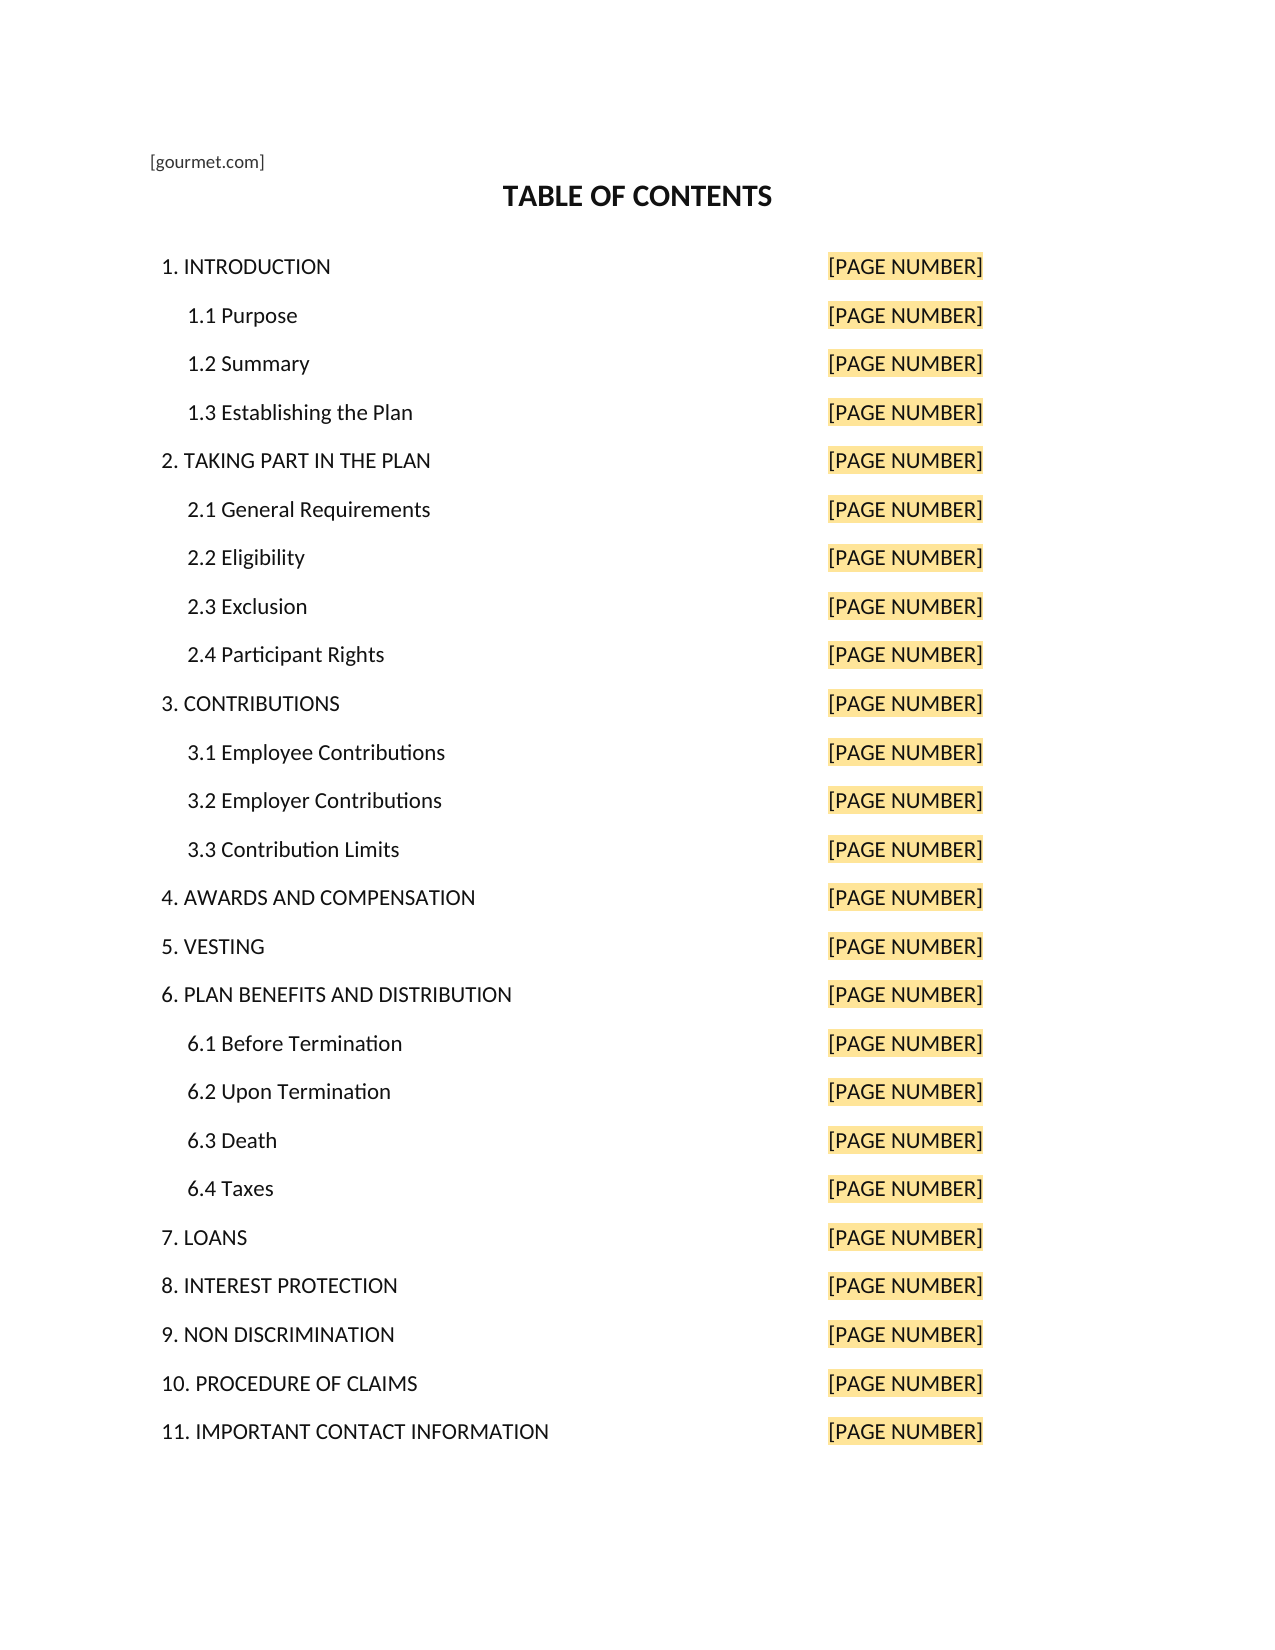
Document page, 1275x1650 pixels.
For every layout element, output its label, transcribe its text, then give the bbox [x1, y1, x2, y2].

table_cell 6.1 Before Termination [150, 1029, 684, 1077]
table_cell [PAGE NUMBER] [684, 883, 1128, 932]
table_cell 5. VESTING [150, 932, 684, 980]
table_cell [PAGE NUMBER] [684, 495, 1128, 543]
table_cell [PAGE NUMBER] [684, 1272, 1128, 1320]
table_cell [PAGE NUMBER] [684, 835, 1128, 883]
table_cell [PAGE NUMBER] [684, 1369, 1128, 1417]
table_cell 6. PLAN BENEFITS AND DISTRIBUTION [150, 980, 684, 1029]
table_cell 3.3 Contribution Limits [150, 835, 684, 883]
table_cell [PAGE NUMBER] [684, 446, 1128, 495]
table_cell 2.4 Participant Rights [150, 641, 684, 689]
table_cell [PAGE NUMBER] [684, 1223, 1128, 1272]
text [gourmet.com] [150, 150, 1125, 173]
table_cell 7. LOANS [150, 1223, 684, 1272]
table_cell [PAGE NUMBER] [684, 689, 1128, 738]
table_cell [PAGE NUMBER] [684, 301, 1128, 349]
table_cell 4. AWARDS AND COMPENSATION [150, 883, 684, 932]
table_cell [PAGE NUMBER] [684, 738, 1128, 786]
text TABLE OF CONTENTS [150, 176, 1125, 214]
table_cell 1.3 Establishing the Plan [150, 398, 684, 446]
table_cell [PAGE NUMBER] [684, 1320, 1128, 1369]
table_cell 1.1 Purpose [150, 301, 684, 349]
table_cell [PAGE NUMBER] [684, 592, 1128, 641]
table_cell [PAGE NUMBER] [684, 1126, 1128, 1174]
table_cell 6.4 Taxes [150, 1175, 684, 1223]
table_cell 8. INTEREST PROTECTION [150, 1272, 684, 1320]
table_cell 1.2 Summary [150, 349, 684, 398]
table_cell [PAGE NUMBER] [684, 1175, 1128, 1223]
table_cell 11. IMPORTANT CONTACT INFORMATION [150, 1417, 684, 1466]
table_cell 3.1 Employee Contributions [150, 738, 684, 786]
table_cell [PAGE NUMBER] [684, 398, 1128, 446]
table_cell 2.3 Exclusion [150, 592, 684, 641]
table_cell 2.1 General Requirements [150, 495, 684, 543]
table_cell [PAGE NUMBER] [684, 1029, 1128, 1077]
table_cell [PAGE NUMBER] [684, 641, 1128, 689]
table_cell [PAGE NUMBER] [684, 980, 1128, 1029]
table_cell 6.2 Upon Termination [150, 1078, 684, 1126]
table_header [PAGE NUMBER] [684, 252, 1128, 301]
table_cell 10. PROCEDURE OF CLAIMS [150, 1369, 684, 1417]
table_cell [PAGE NUMBER] [684, 932, 1128, 980]
table_cell 2. TAKING PART IN THE PLAN [150, 446, 684, 495]
table_cell 6.3 Death [150, 1126, 684, 1174]
table_cell 2.2 Eligibility [150, 544, 684, 592]
table_header 1. INTRODUCTION [150, 252, 684, 301]
table_cell [PAGE NUMBER] [684, 349, 1128, 398]
table_cell 9. NON DISCRIMINATION [150, 1320, 684, 1369]
table_cell 3. CONTRIBUTIONS [150, 689, 684, 738]
table_cell [PAGE NUMBER] [684, 786, 1128, 835]
table_cell [PAGE NUMBER] [684, 1417, 1128, 1466]
table_cell [PAGE NUMBER] [684, 1078, 1128, 1126]
table_cell [PAGE NUMBER] [684, 544, 1128, 592]
table_cell 3.2 Employer Contributions [150, 786, 684, 835]
